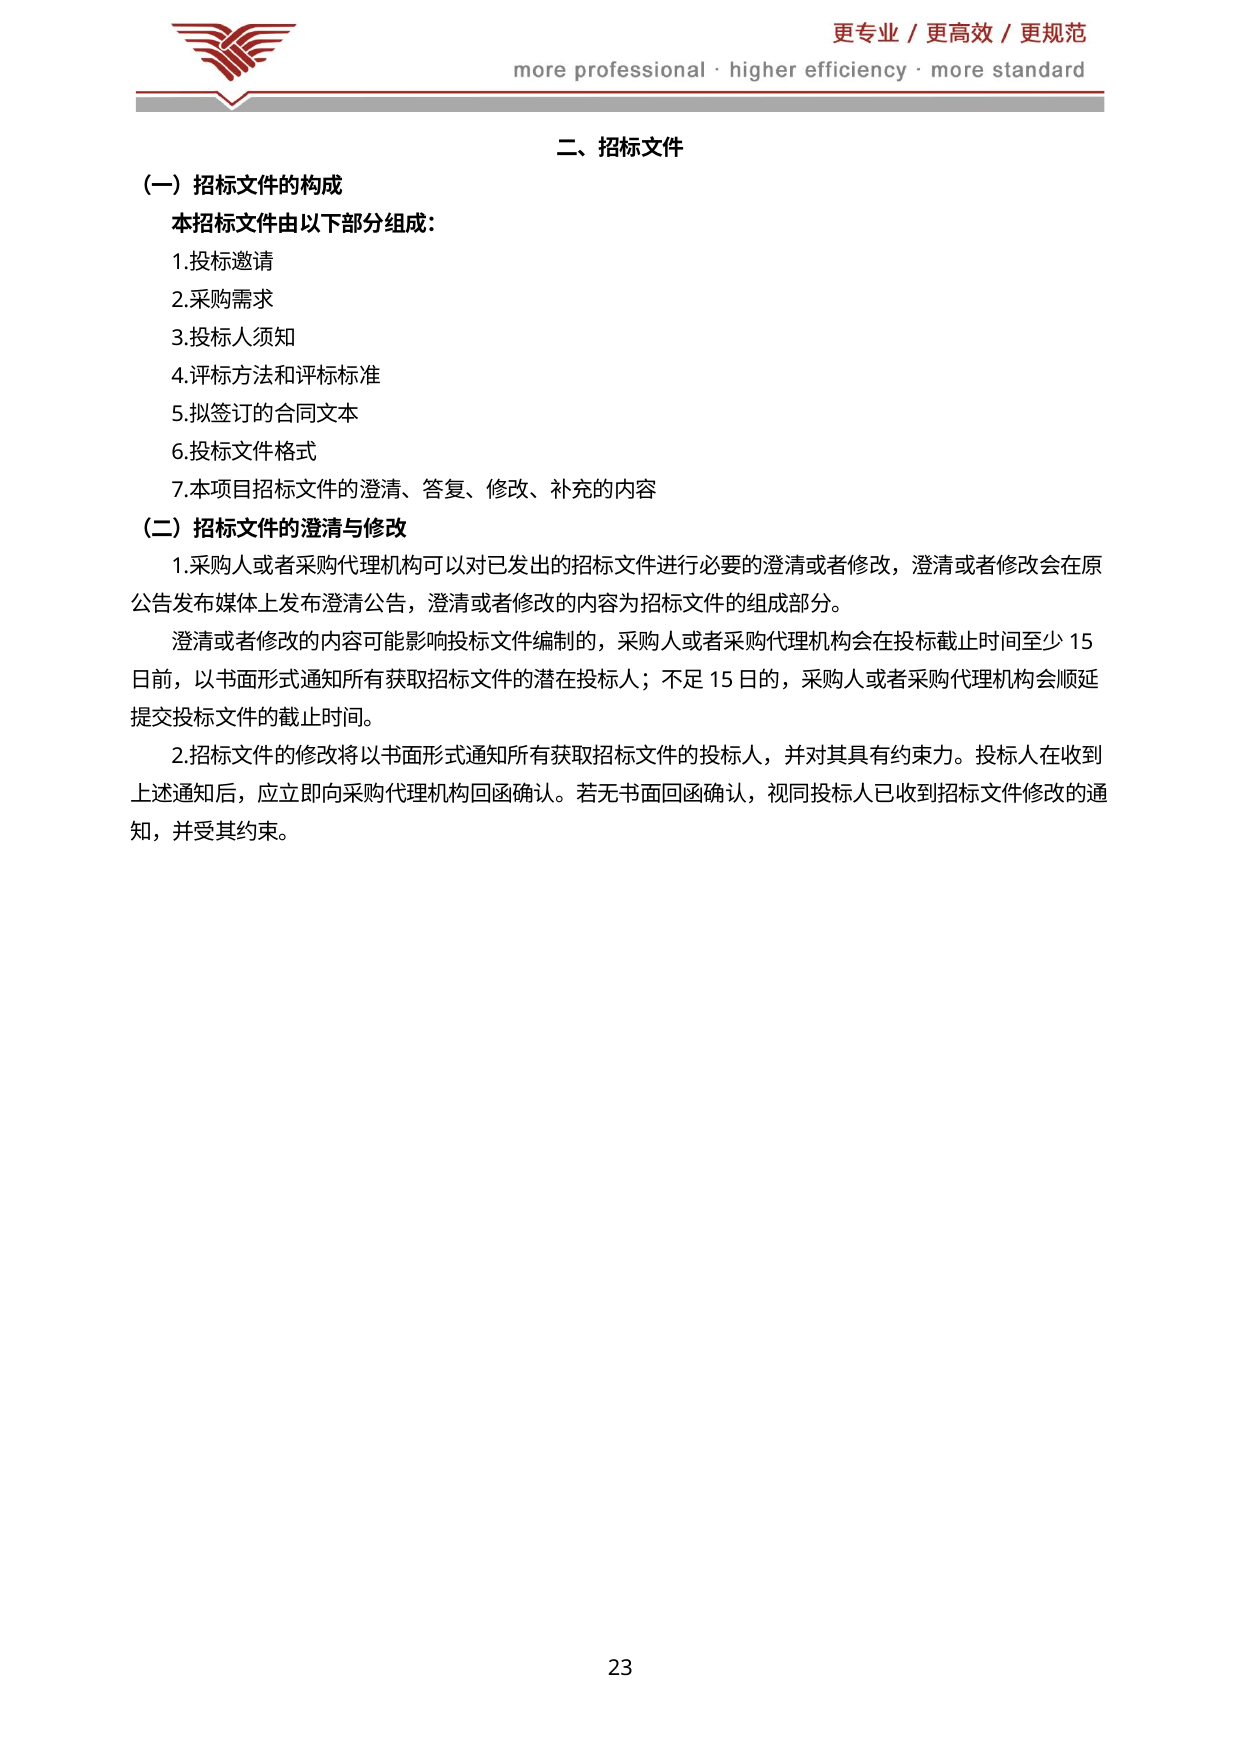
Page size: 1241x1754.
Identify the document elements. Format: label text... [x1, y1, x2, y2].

text 3.投标人须知 [130, 320, 1110, 352]
text 澄清或者修改的内容可能影响投标文件编制的，采购人或者采购代理机构会在投标截止时间至少15日前，以书面形式通知所有获取招标文件的潜在投标人；不足15日的，采购人或者采购代理机构会顺延提交投标文件的截止时间。 [130, 624, 1110, 732]
text 5.拟签订的合同文本 [130, 396, 1110, 428]
text 2.招标文件的修改将以书面形式通知所有获取招标文件的投标人，并对其具有约束力。投标人在收到上述通知后，应立即向采购代理机构回函确认。若无书面回函确认，视同投标人已收到招标文件修改的通知，并受其约束。 [130, 738, 1110, 846]
text 二、招标文件 [130, 130, 1110, 162]
text 1.采购人或者采购代理机构可以对已发出的招标文件进行必要的澄清或者修改，澄清或者修改会在原公告发布媒体上发布澄清公告，澄清或者修改的内容为招标文件的组成部分。 [130, 548, 1110, 618]
text 4.评标方法和评标标准 [130, 358, 1110, 390]
text 1.投标邀请 [130, 244, 1110, 275]
text （二）招标文件的澄清与修改 [130, 511, 1110, 542]
text 7.本项目招标文件的澄清、答复、修改、补充的内容 [130, 472, 1110, 504]
text 2.采购需求 [130, 282, 1110, 313]
text （一）招标文件的构成 [130, 168, 1110, 199]
text 本招标文件由以下部分组成： [130, 206, 1110, 237]
picture [135, 0, 1105, 112]
text 6.投标文件格式 [130, 434, 1110, 466]
